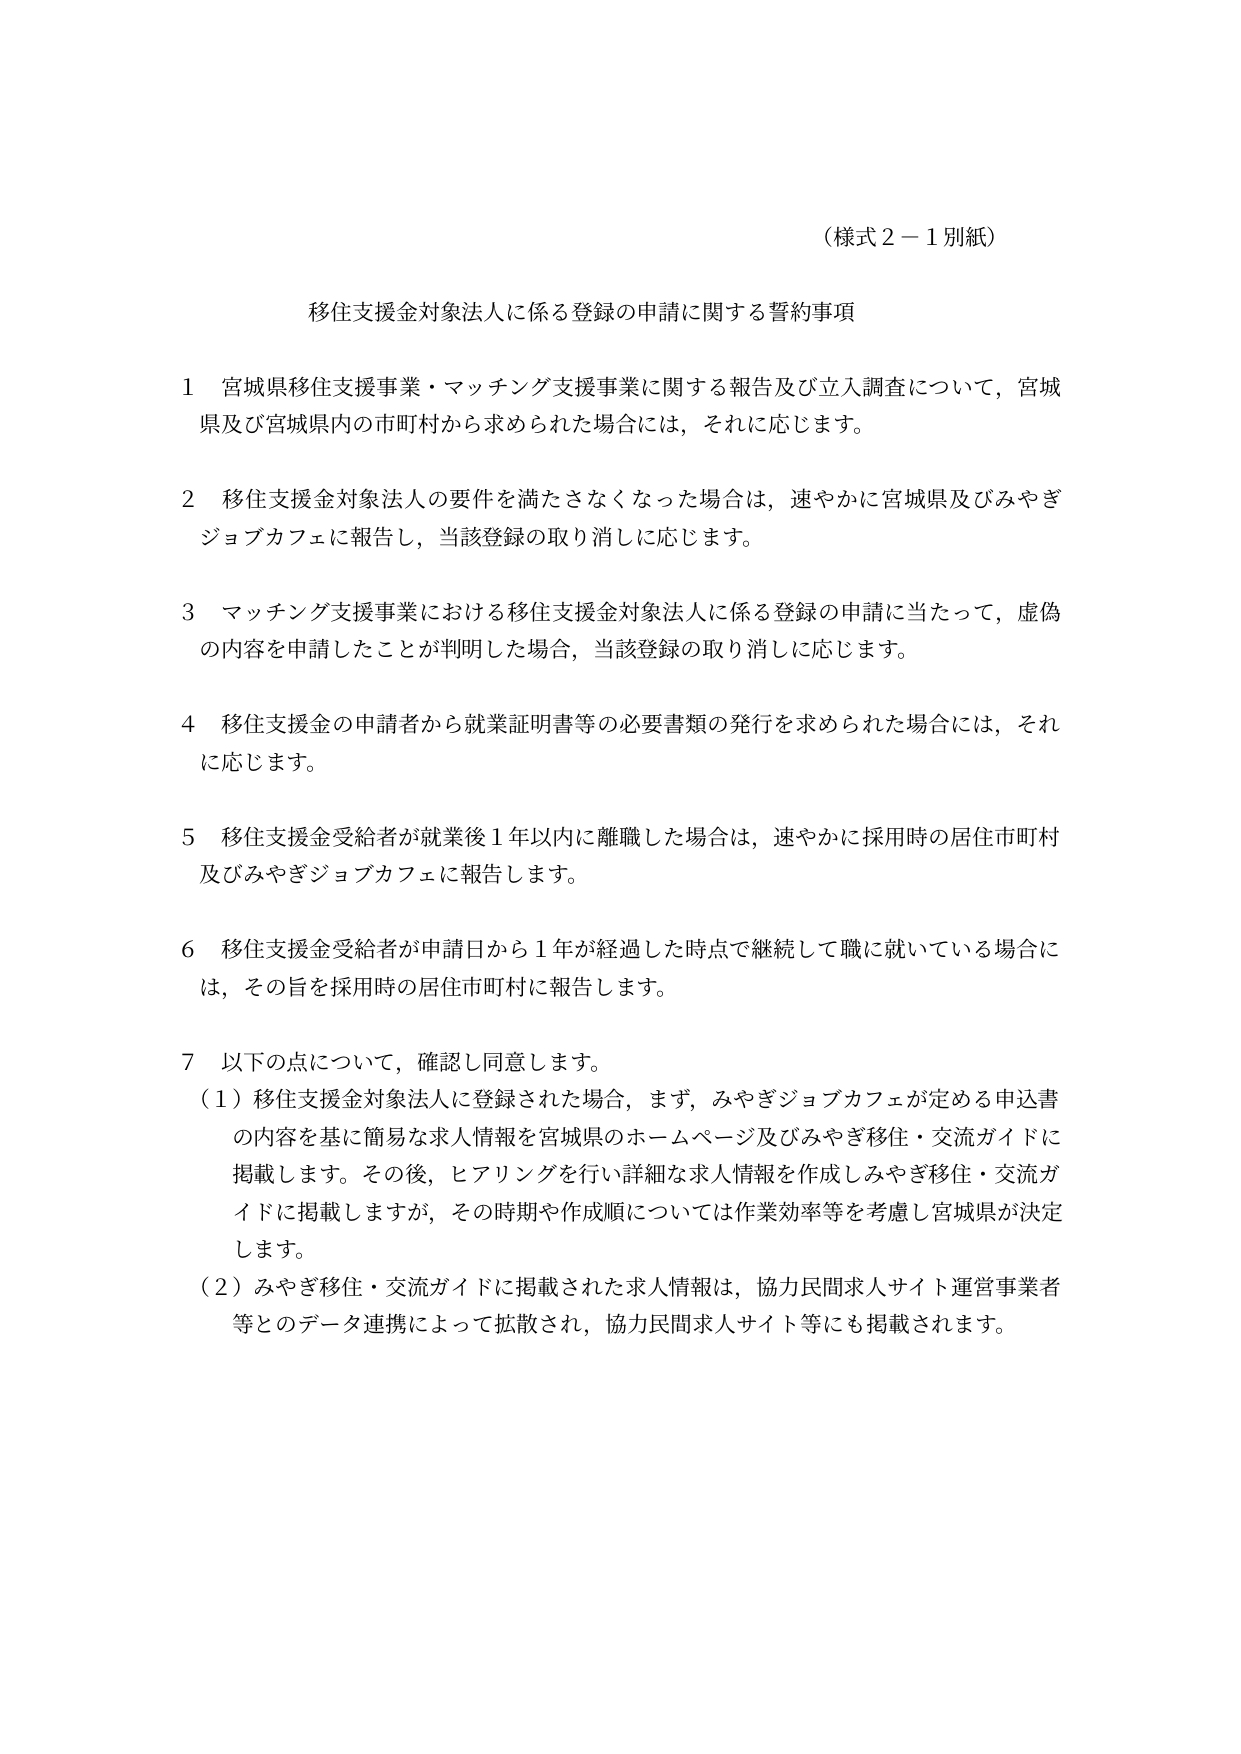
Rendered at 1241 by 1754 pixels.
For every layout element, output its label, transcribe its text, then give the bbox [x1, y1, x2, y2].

text ６ 移住支援金受給者が申請日から１年が経過した時点で継続して職に就いている場合には，その旨を採用時の居住市町村に報告します。 [177, 929, 1063, 1004]
text ４ 移住支援金の申請者から就業証明書等の必要書類の発行を求められた場合には，それに応じます。 [177, 704, 1063, 779]
text ５ 移住支援金受給者が就業後１年以内に離職した場合は，速やかに採用時の居住市町村及びみやぎジョブカフェに報告します。 [177, 817, 1063, 892]
text （２）みやぎ移住・交流ガイドに掲載された求人情報は，協力民間求人サイト運営事業者等とのデータ連携によって拡散され，協力民間求人サイト等にも掲載されます。 [188, 1267, 1063, 1342]
text （１）移住支援金対象法人に登録された場合，まず，みやぎジョブカフェが定める申込書の内容を基に簡易な求人情報を宮城県のホームページ及びみやぎ移住・交流ガイドに掲載します。その後，ヒアリングを行い詳細な求人情報を作成しみやぎ移住・交流ガイドに掲載しますが，その時期や作成順については作業効率等を考慮し宮城県が決定します。 [188, 1079, 1063, 1267]
text （様式２－１別紙） [177, 217, 1063, 254]
text ３ マッチング支援事業における移住支援金対象法人に係る登録の申請に当たって，虚偽の内容を申請したことが判明した場合，当該登録の取り消しに応じます。 [177, 592, 1063, 667]
text ２ 移住支援金対象法人の要件を満たさなくなった場合は，速やかに宮城県及びみやぎジョブカフェに報告し，当該登録の取り消しに応じます。 [177, 479, 1063, 554]
text 移住支援金対象法人に係る登録の申請に関する誓約事項 [177, 292, 1063, 329]
text ７ 以下の点について，確認し同意します。 [177, 1042, 1063, 1079]
text １ 宮城県移住支援事業・マッチング支援事業に関する報告及び立入調査について，宮城県及び宮城県内の市町村から求められた場合には，それに応じます。 [177, 367, 1063, 442]
